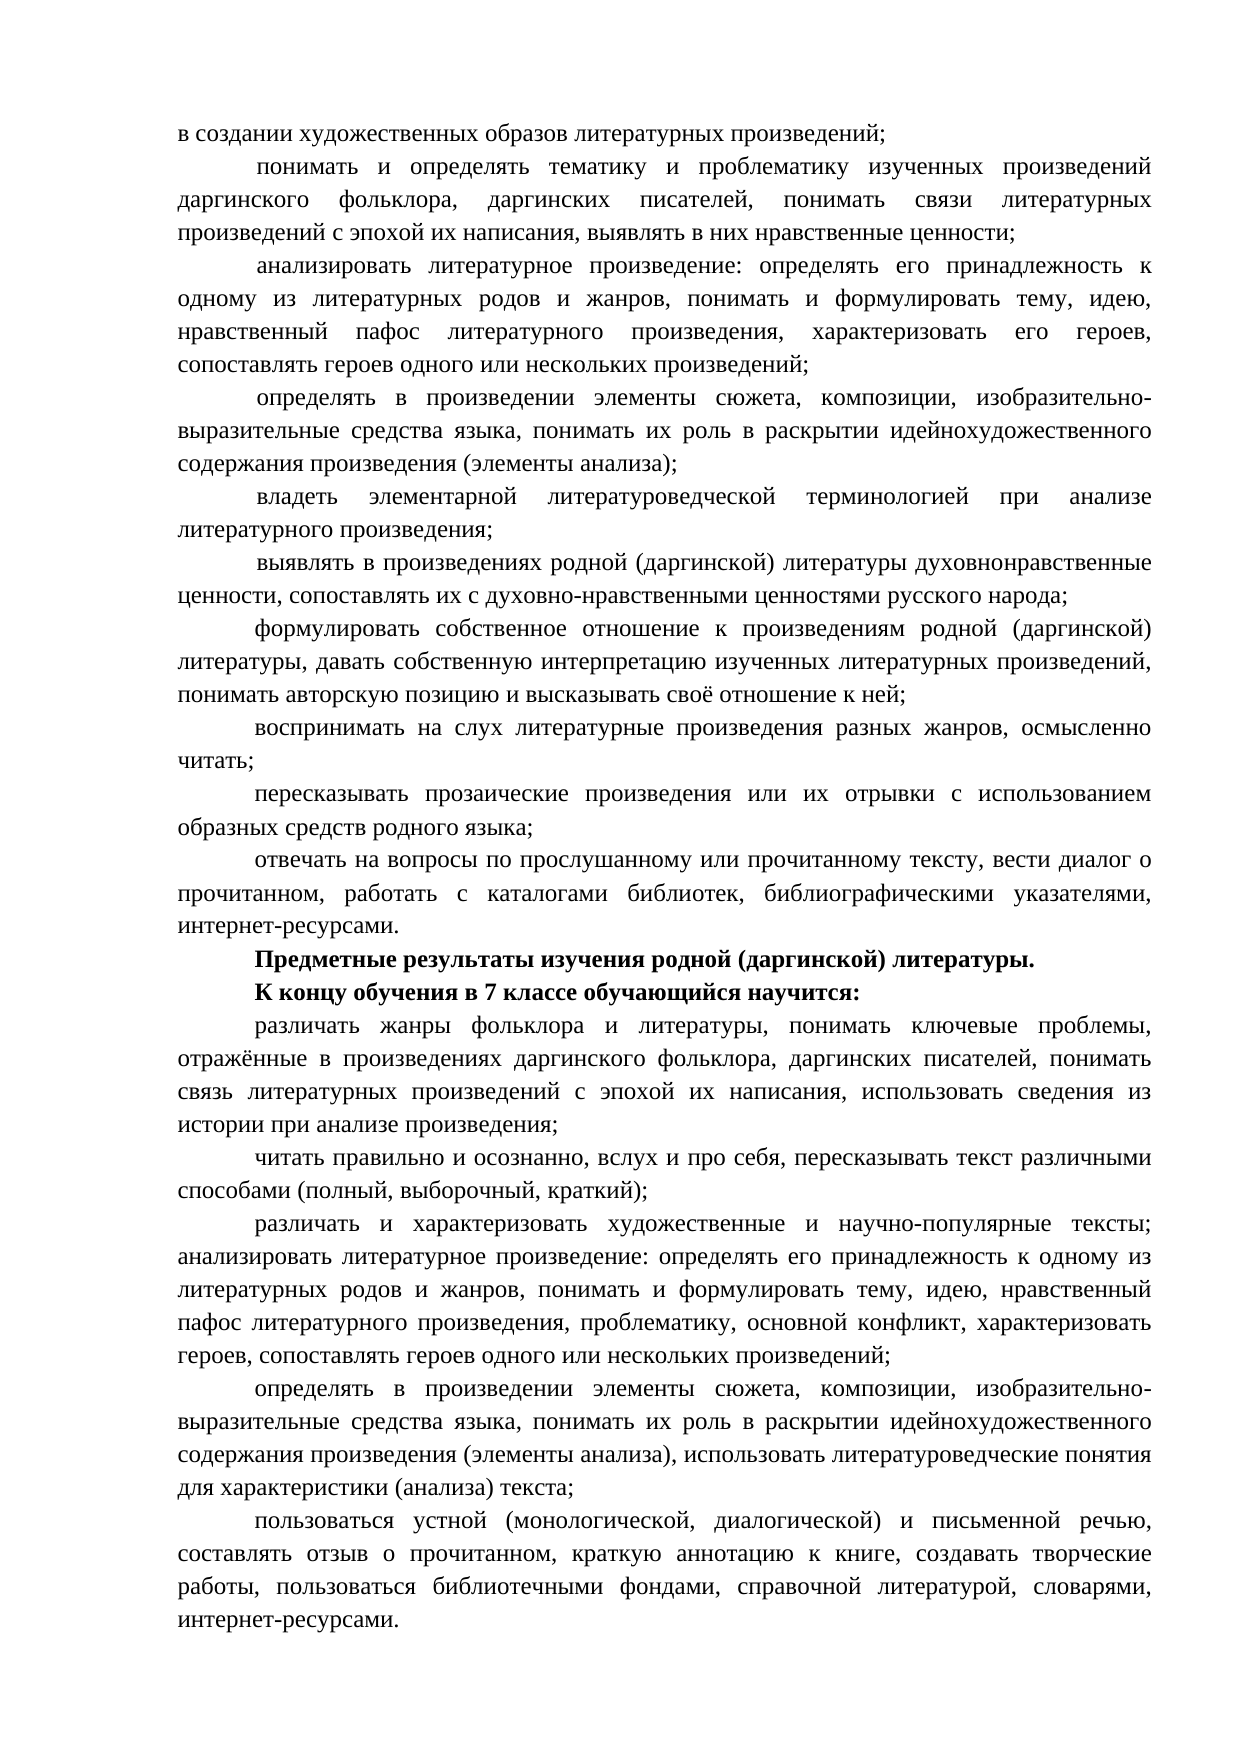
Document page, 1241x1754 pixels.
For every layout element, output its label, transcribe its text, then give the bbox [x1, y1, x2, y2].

text формулировать собственное отношение к произведениям родной (даргинской) литературы, давать собственную интерпретацию изученных литературных произведений, понимать авторскую позицию и высказывать своё отношение к ней; [177, 613, 1152, 708]
text пользоваться устной (монологической, диалогической) и письменной речью, составлять отзыв о прочитанном, краткую аннотацию к книге, создавать творческие работы, пользоваться библиотечными фондами, справочной литературой, словарями, интернет-ресурсами. [177, 1505, 1152, 1633]
text определять в произведении элементы сюжета, композиции, изобразительновыразительные средства языка, понимать их роль в раскрытии идейнохудожественного содержания произведения (элементы анализа); [177, 382, 1152, 477]
text различать и характеризовать художественные и научно-популярные тексты; анализировать литературное произведение: определять его принадлежность к одному из литературных родов и жанров, понимать и формулировать тему, идею, нравственный пафос литературного произведения, проблематику, основной конфликт, характеризовать героев, сопоставлять героев одного или нескольких произведений; [177, 1208, 1152, 1369]
text Предметные результаты изучения родной (даргинской) литературы. [177, 944, 1152, 972]
text владеть элементарной литературоведческой терминологией при анализе литературного произведения; [177, 481, 1152, 543]
text отвечать на вопросы по прослушанному или прочитанному тексту, вести диалог о прочитанном, работать с каталогами библиотек, библиографическими указателями, интернет-ресурсами. [177, 844, 1152, 939]
text читать правильно и осознанно, вслух и про себя, пересказывать текст различными способами (полный, выборочный, краткий); [177, 1142, 1152, 1203]
text выявлять в произведениях родной (даргинской) литературы духовнонравственные ценности, сопоставлять их с духовно-нравственными ценностями русского народа; [177, 547, 1152, 609]
text воспринимать на слух литературные произведения разных жанров, осмысленно читать; [177, 712, 1152, 774]
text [177, 118, 1152, 147]
text различать жанры фольклора и литературы, понимать ключевые проблемы, отражённые в произведениях даргинского фольклора, даргинских писателей, понимать связь литературных произведений с эпохой их написания, использовать сведения из истории при анализе произведения; [177, 1010, 1152, 1137]
text понимать и определять тематику и проблематику изученных произведений даргинского фольклора, даргинских писателей, понимать связи литературных произведений с эпохой их написания, выявлять в них нравственные ценности; [177, 151, 1152, 246]
text анализировать литературное произведение: определять его принадлежность к одному из литературных родов и жанров, понимать и формулировать тему, идею, нравственный пафос литературного произведения, характеризовать его героев, сопоставлять героев одного или нескольких произведений; [177, 250, 1152, 378]
text пересказывать прозаические произведения или их отрывки с использованием образных средств родного языка; [177, 778, 1152, 840]
text К концу обучения в 7 классе обучающийся научится: [177, 977, 1152, 1005]
